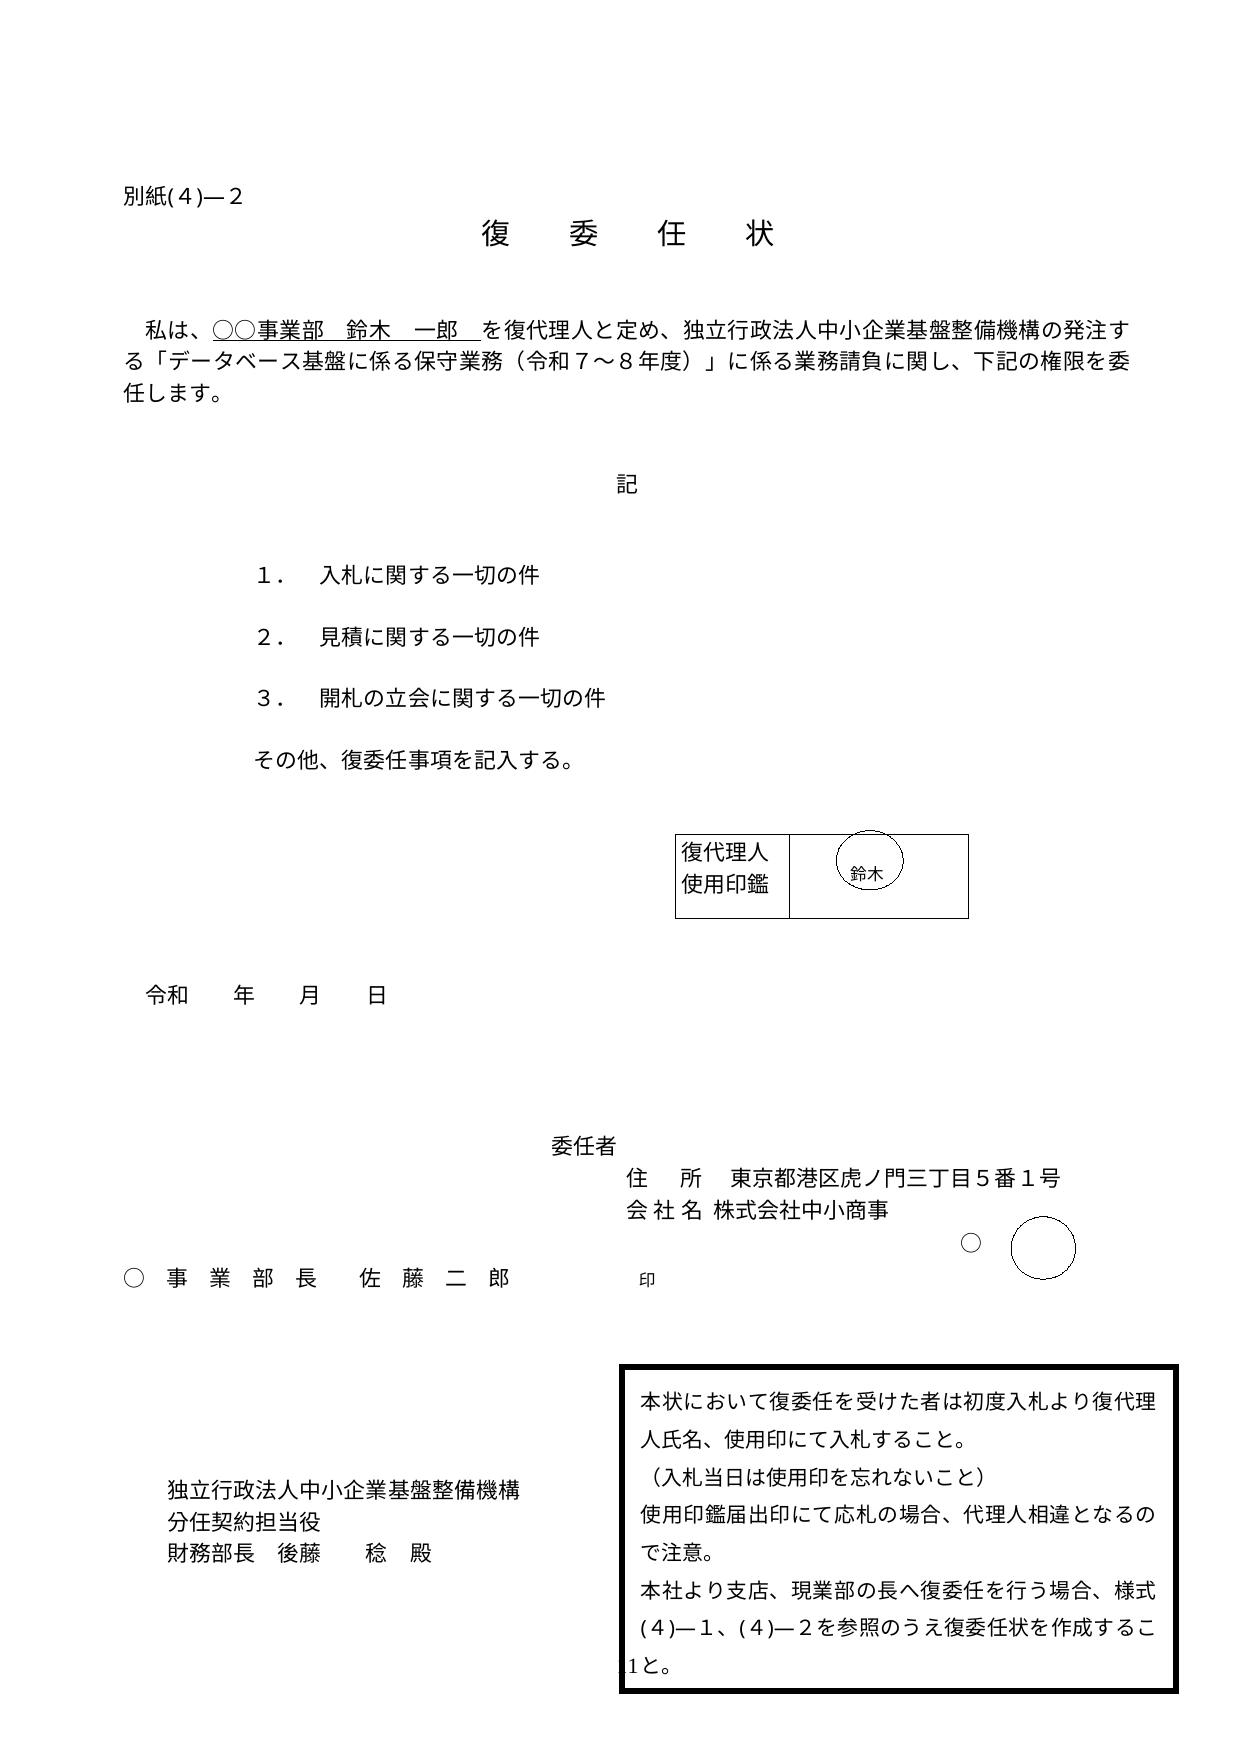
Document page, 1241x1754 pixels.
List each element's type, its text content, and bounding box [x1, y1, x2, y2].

text 会 社 名 株式会社中小商事 [123, 1193, 1132, 1224]
text 復 委 任 状 [123, 211, 1132, 253]
text 委任者 [551, 1129, 1132, 1161]
text ３． 開札の立会に関する一切の件 [253, 681, 1132, 713]
text 記 [123, 467, 1132, 499]
table_header [790, 835, 968, 918]
text ２． 見積に関する一切の件 [253, 620, 1132, 652]
table_header 復代理人 使用印鑑 [676, 835, 789, 918]
text 住 所 東京都港区虎ノ門三丁目５番１号 [123, 1161, 1132, 1193]
text 独立行政法人中小企業基盤整備機構 [123, 1473, 619, 1504]
text １． 入札に関する一切の件 [253, 558, 1132, 590]
text その他、復委任事項を記入する。 [253, 743, 1132, 774]
text 別紙(４)―２ [123, 179, 1132, 211]
text 財務部長 後藤 稔 殿 [123, 1536, 619, 1568]
text 私は、○○事業部 鈴木 一郎 を復代理人と定め、独立行政法人中小企業基盤整備機構の発注する「データベース基盤に係る保守業務（令和７～８年度）」に係る業務請負に関し、下記の権限を委任します。 [123, 313, 1132, 408]
text 分任契約担当役 [123, 1504, 619, 1536]
text 令和 年 月 日 [123, 978, 1132, 1010]
text ○○事業部長 佐藤二郎 印 [123, 1224, 1042, 1294]
